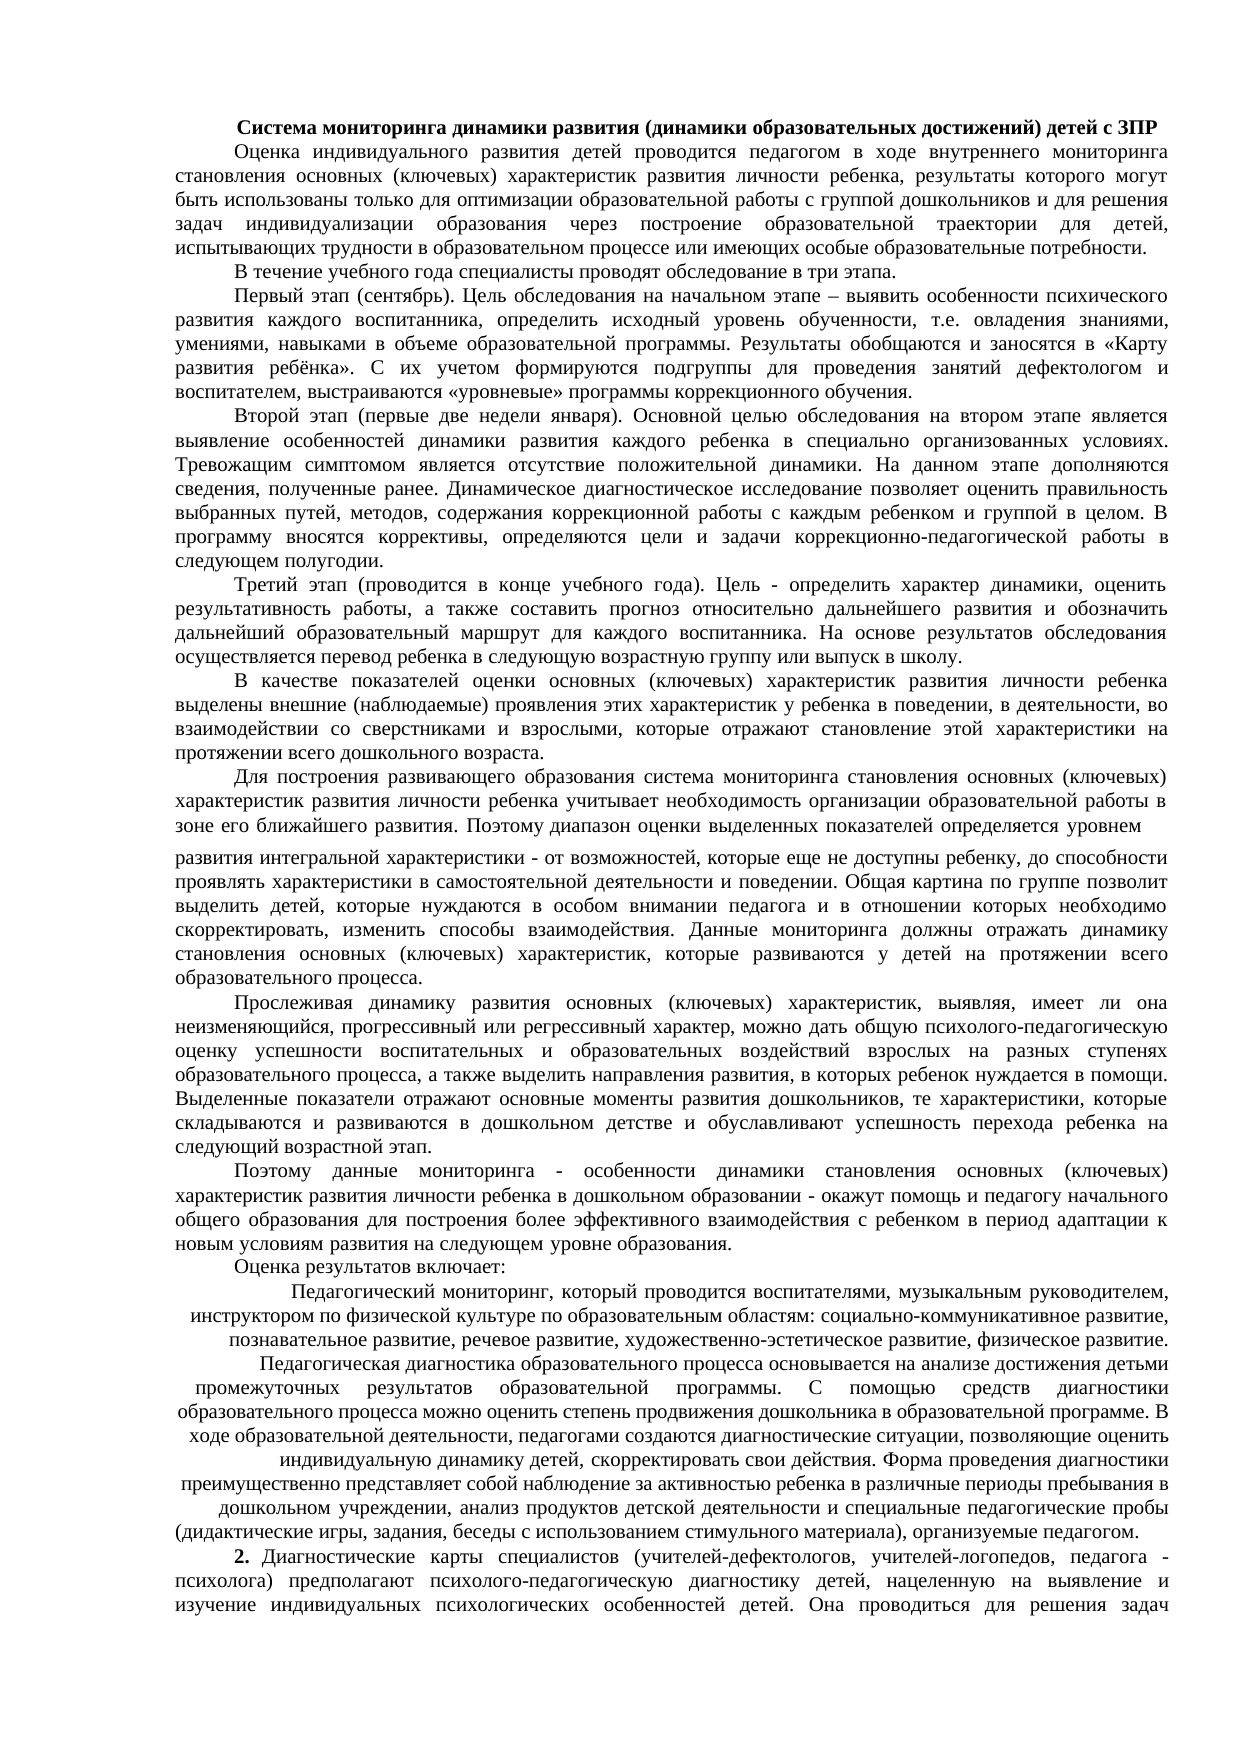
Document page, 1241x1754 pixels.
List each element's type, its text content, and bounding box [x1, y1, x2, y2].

text развития интегральной характеристики - от возможностей, которые еще не доступны ребенку, до способности проявлять характеристики в самостоятельной деятельности и поведении. Общая картина по группе позволит выделить детей, которые нуждаются в особом внимании педагога и в отношении которых необходимо скорректировать, изменить способы взаимодействия. Данные мониторинга должны отражать динамику становления основных (ключевых) характеристик, которые развиваются у детей на протяжении всего образовательного процесса. [175, 845, 1168, 989]
text В качестве показателей оценки основных (ключевых) характеристик развития личности ребенка выделены внешние (наблюдаемые) проявления этих характеристик у ребенка в поведении, в деятельности, во взаимодействии со сверстниками и взрослыми, которые отражают становление этой характеристики на протяжении всего дошкольного возраста. [175, 668, 1168, 764]
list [175, 1544, 1169, 1616]
text В течение учебного года специалисты проводят обследование в три этапа. [234, 259, 1181, 283]
text Второй этап (первые две недели января). Основной целью обследования на втором этапе является выявление особенностей динамики развития каждого ребенка в специально организованных условиях. Тревожащим симптомом является отсутствие положительной динамики. На данном этапе дополняются сведения, полученные ранее. Динамическое диагностическое исследование позволяет оценить правильность выбранных путей, методов, содержания коррекционной работы с каждым ребенком и группой в целом. В программу вносятся коррективы, определяются цели и задачи коррекционно-педагогической работы в следующем полугодии. [175, 403, 1169, 572]
text Педагогический мониторинг, который проводится воспитателями, музыкальным руководителем, инструктором по физической культуре по образовательным областям: социально-коммуникативное развитие, познавательное развитие, речевое развитие, художественно-эстетическое развитие, физическое развитие. Педагогическая диагностика образовательного процесса основывается на анализе достижения детьми промежуточных результатов образовательной программы. С помощью средств диагностики образовательного процесса можно оценить степень продвижения дошкольника в образовательной программе. В ходе образовательной деятельности, педагогами создаются диагностические ситуации, позволяющие оценить индивидуальную динамику детей, скорректировать свои действия. Форма проведения диагностики преимущественно представляет собой наблюдение за активностью ребенка в различные периоды пребывания в дошкольном учреждении, анализ продуктов детской деятельности и специальные педагогические пробы [175, 1279, 1169, 1519]
text Поэтому данные мониторинга - особенности динамики становления основных (ключевых) характеристик развития личности ребенка в дошкольном образовании - окажут помощь и педагогу начального общего образования для построения более эффективного взаимодействия с ребенком в период адаптации к новым условиям развития на следующем уровне образования. [175, 1158, 1168, 1255]
text Третий этап (проводится в конце учебного года). Цель - определить характер динамики, оценить результативность работы, а также составить прогноз относительно дальнейшего развития и обозначить дальнейший образовательный маршрут для каждого воспитанника. На основе результатов обследования осуществляется перевод ребенка в следующую возрастную группу или выпуск в школу. [175, 572, 1168, 668]
text Прослеживая динамику развития основных (ключевых) характеристик, выявляя, имеет ли она неизменяющийся, прогрессивный или регрессивный характер, можно дать общую психолого-педагогическую оценку успешности воспитательных и образовательных воздействий взрослых на разных ступенях образовательного процесса, а также выделить направления развития, в которых ребенок нуждается в помощи. Выделенные показатели отражают основные моменты развития дошкольников, те характеристики, которые складываются и развиваются в дошкольном детстве и обуславливают успешность перехода ребенка на следующий возрастной этап. [175, 990, 1168, 1158]
subtitle Система мониторинга динамики развития (динамики образовательных достижений) детей с ЗПР [177, 114, 1181, 139]
text Оценка результатов включает: [234, 1255, 1181, 1279]
text (дидактические игры, задания, беседы с использованием стимульного материала), организуемые педагогом. [175, 1519, 1181, 1543]
text Первый этап (сентябрь). Цель обследования на начальном этапе – выявить особенности психического развития каждого воспитанника, определить исходный уровень обученности, т.е. овладения знаниями, умениями, навыками в объеме образовательной программы. Результаты обобщаются и заносятся в «Карту развития ребёнка». С их учетом формируются подгруппы для проведения занятий дефектологом и воспитателем, выстраиваются «уровневые» программы коррекционного обучения. [175, 283, 1169, 403]
text Для построения развивающего образования система мониторинга становления основных (ключевых) характеристик развития личности ребенка учитывает необходимость организации образовательной работы в зоне его ближайшего развития. Поэтому диапазон оценки выделенных показателей определяется уровнем [175, 764, 1168, 837]
text Оценка индивидуального развития детей проводится педагогом в ходе внутреннего мониторинга становления основных (ключевых) характеристик развития личности ребенка, результаты которого могут быть использованы только для оптимизации образовательной работы с группой дошкольников и для решения задач индивидуализации образования через построение образовательной траектории для детей, испытывающих трудности в образовательном процессе или имеющих особые образовательные потребности. [175, 139, 1168, 259]
